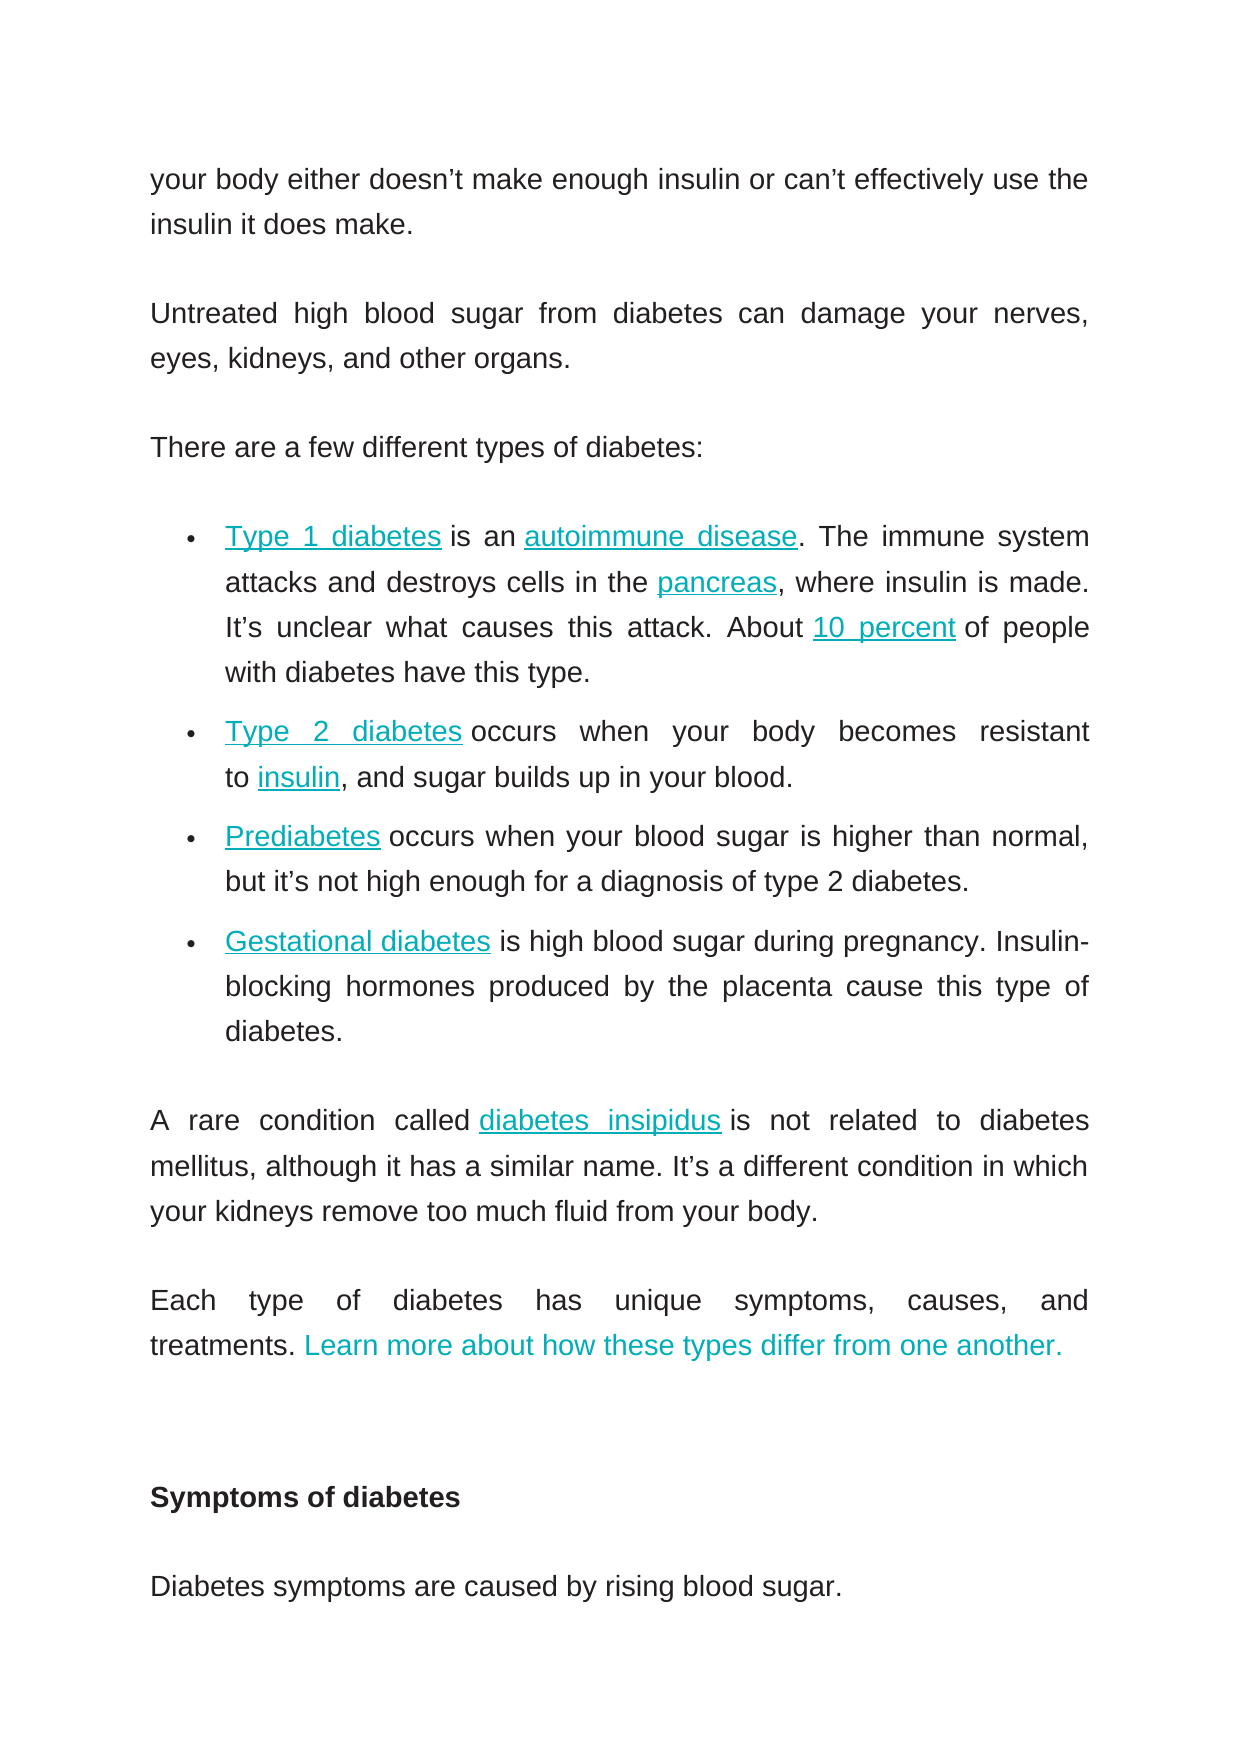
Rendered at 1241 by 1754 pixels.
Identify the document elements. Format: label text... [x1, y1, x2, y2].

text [150, 150, 1090, 241]
list Type 1 diabetes is an autoimmune disease. The immune system attacks and destroys cells in the pancreas, where insulin is made. It’s unclear what causes this attack. About 10 percent of people with diabetes have this type. [187, 507, 1090, 689]
text There are a few different types of diabetes: [150, 418, 1090, 464]
text Untreated high blood sugar from diabetes can damage your nerves, eyes, kidneys, and other organs. [150, 284, 1090, 375]
list Type 2 diabetes occurs when your body becomes resistant to insulin, and sugar builds up in your blood. [187, 703, 1090, 793]
subtitle Symptoms of diabetes [150, 1440, 1090, 1513]
list Prediabetes occurs when your blood sugar is higher than normal, but it’s not high enough for a diagnosis of type 2 diabetes. [187, 807, 1090, 898]
text Diabetes symptoms are caused by rising blood sugar. [150, 1557, 1090, 1602]
text Each type of diabetes has unique symptoms, causes, and treatments. Learn more about how these types differ from one another. [150, 1271, 1090, 1362]
text A rare condition called diabetes insipidus is not related to diabetes mellitus, although it has a similar name. It’s a different condition in which your kidneys remove too much fluid from your body. [150, 1091, 1090, 1227]
list Gestational diabetes is high blood sugar during pregnancy. Insulin-blocking hormones produced by the placenta cause this type of diabetes. [187, 912, 1090, 1048]
